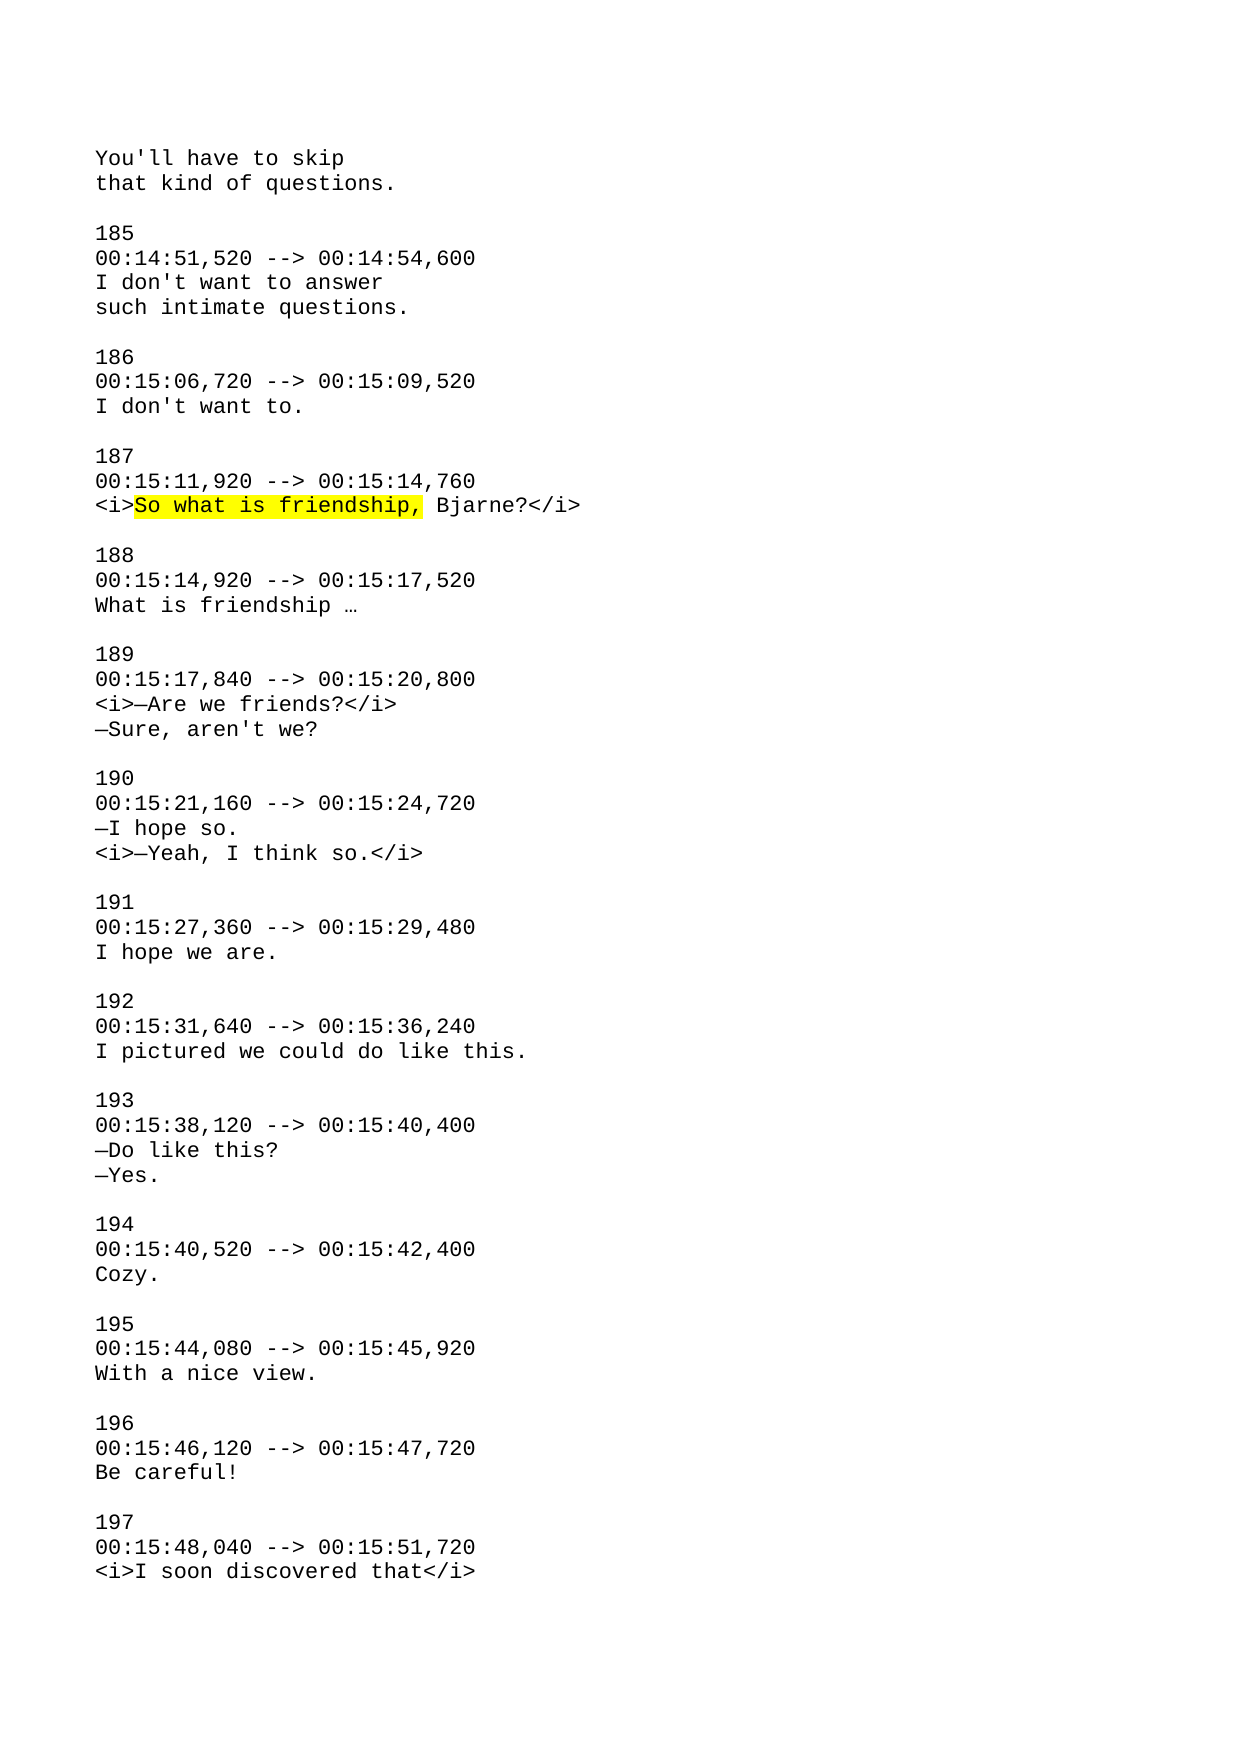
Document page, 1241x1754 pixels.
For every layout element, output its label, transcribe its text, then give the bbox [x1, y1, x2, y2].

text I don't want to answer [95, 272, 1146, 296]
text 00:14:51,520 --> 00:14:54,600 [95, 247, 1146, 272]
text 00:15:27,360 --> 00:15:29,480 [95, 916, 1146, 941]
text 00:15:38,120 --> 00:15:40,400 [95, 1114, 1146, 1139]
text 186 [95, 346, 1146, 371]
text 195 [95, 1313, 1146, 1338]
text <i>—Yeah, I think so.</i> [95, 842, 1146, 867]
text 192 [95, 991, 1146, 1015]
text What is friendship … [95, 594, 1146, 619]
text 197 [95, 1511, 1146, 1536]
text that kind of questions. [95, 172, 1146, 197]
text 00:15:46,120 --> 00:15:47,720 [95, 1437, 1146, 1462]
text 00:15:44,080 --> 00:15:45,920 [95, 1338, 1146, 1362]
text 00:15:11,920 --> 00:15:14,760 [95, 470, 1146, 495]
text You'll have to skip [95, 148, 1146, 172]
text <i>So what is friendship, Bjarne?</i> [423, 495, 1146, 519]
text 190 [95, 767, 1146, 792]
text 194 [95, 1214, 1146, 1238]
text —Sure, aren't we? [95, 718, 1146, 743]
text I pictured we could do like this. [95, 1040, 1146, 1065]
text —Do like this? [95, 1139, 1146, 1164]
text <i>—Are we friends?</i> [95, 693, 1146, 718]
text Be careful! [95, 1462, 1146, 1486]
text 00:15:31,640 --> 00:15:36,240 [95, 1015, 1146, 1040]
text 00:15:48,040 --> 00:15:51,720 [95, 1536, 1146, 1561]
text 00:15:17,840 --> 00:15:20,800 [95, 668, 1146, 693]
text —I hope so. [95, 817, 1146, 842]
text such intimate questions. [95, 296, 1146, 321]
text 196 [95, 1412, 1146, 1437]
text 00:15:14,920 --> 00:15:17,520 [95, 569, 1146, 594]
text <i>I soon discovered that</i> [95, 1561, 1146, 1586]
text I don't want to. [95, 396, 1146, 420]
text 188 [95, 544, 1146, 569]
text 00:15:06,720 --> 00:15:09,520 [95, 371, 1146, 396]
text 191 [95, 891, 1146, 916]
text 193 [95, 1090, 1146, 1114]
text With a nice view. [95, 1362, 1146, 1387]
text 185 [95, 222, 1146, 247]
text I hope we are. [95, 941, 1146, 966]
text 189 [95, 643, 1146, 668]
text 00:15:21,160 --> 00:15:24,720 [95, 792, 1146, 817]
text —Yes. [95, 1164, 1146, 1189]
text 187 [95, 445, 1146, 470]
text Cozy. [95, 1263, 1146, 1288]
text 00:15:40,520 --> 00:15:42,400 [95, 1238, 1146, 1263]
